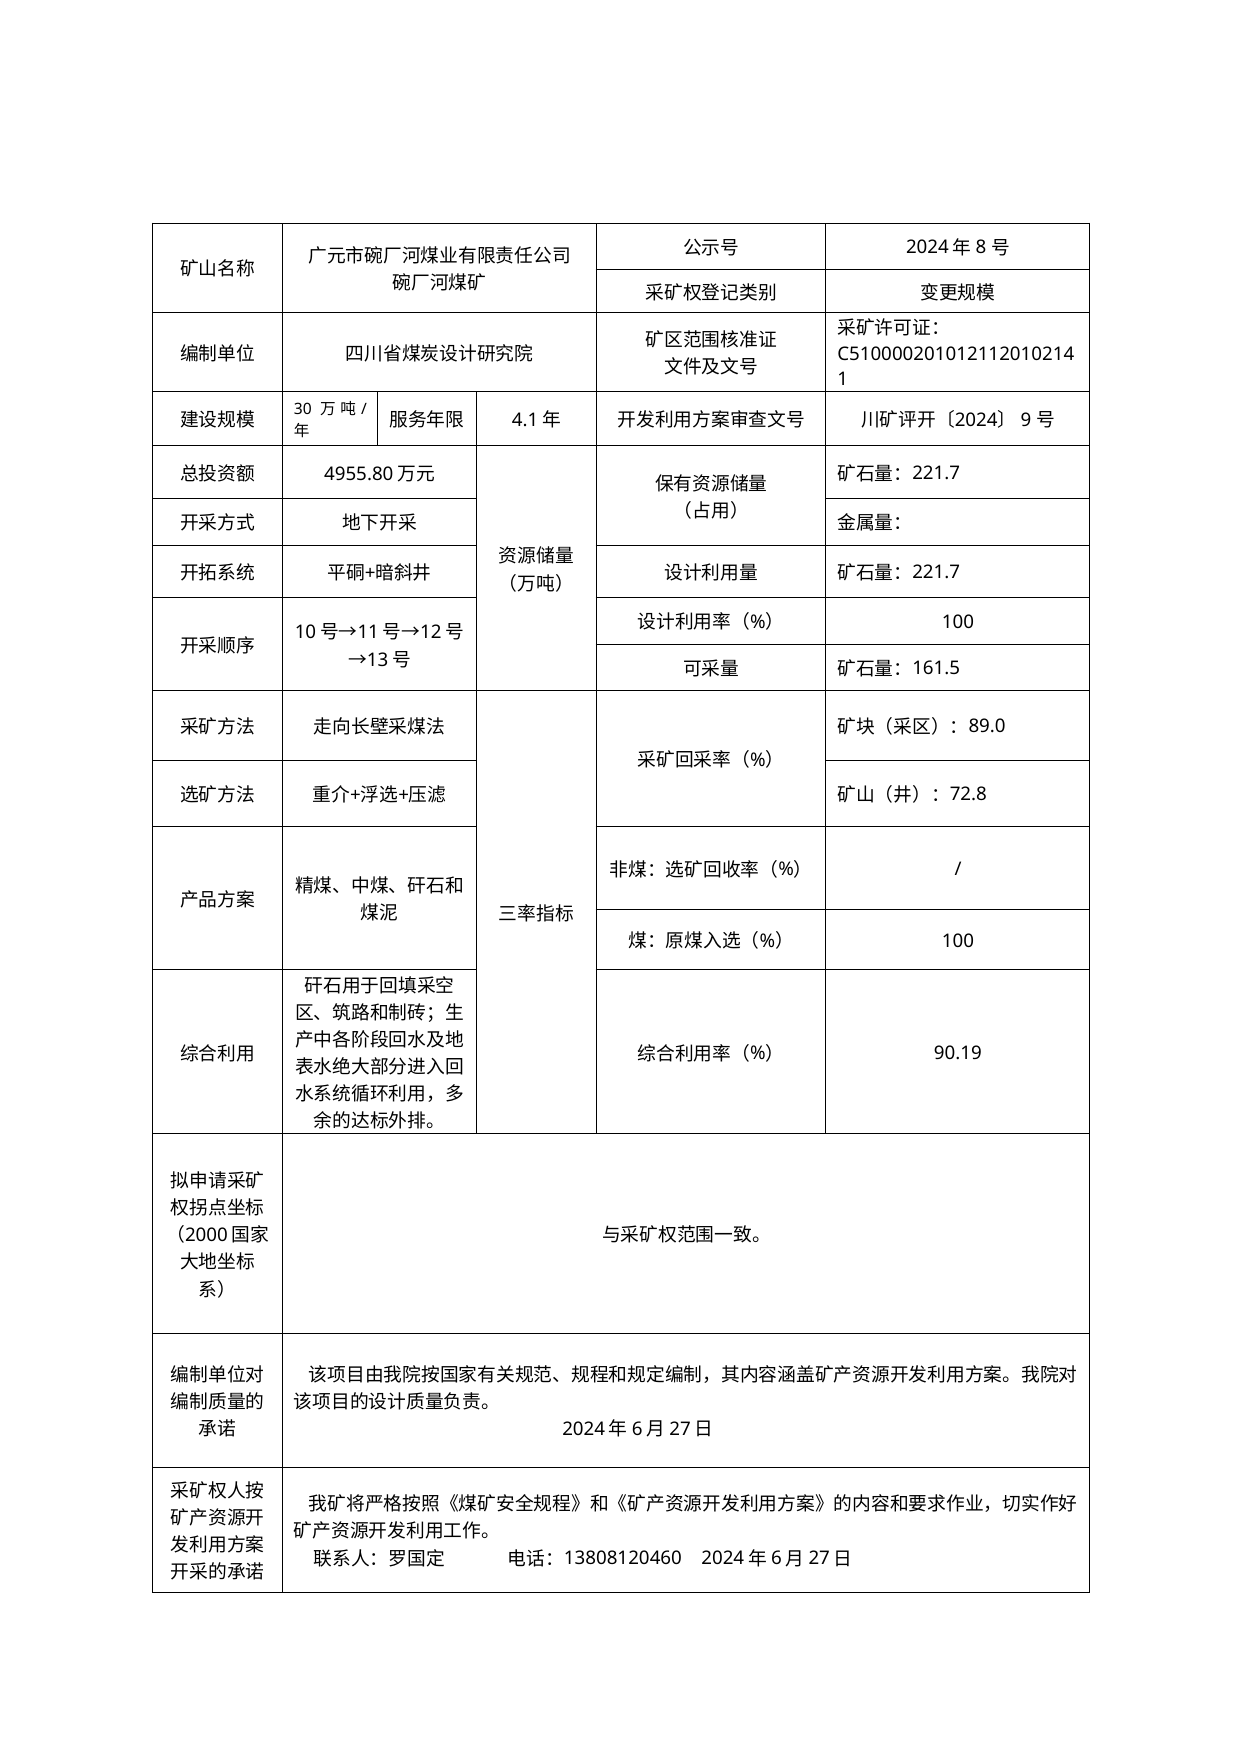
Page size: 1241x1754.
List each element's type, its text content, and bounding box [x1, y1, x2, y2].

table_header 2024年 8 号 [826, 224, 1089, 269]
table_cell 设计利用率（%） [597, 598, 825, 644]
table_cell 矿石量：221.7 [826, 446, 1089, 498]
table_cell 可采量 [597, 645, 825, 690]
table_cell 资源储量（万吨） [477, 446, 596, 690]
table_cell 开拓系统 [153, 546, 282, 597]
table_cell 精煤、中煤、矸石和煤泥 [283, 827, 476, 969]
table_cell / [826, 827, 1089, 909]
table_cell 采矿权人按矿产资源开发利用方案开采的承诺 [153, 1468, 282, 1592]
table_cell 服务年限 [378, 392, 476, 445]
table_cell 与采矿权范围一致。 [283, 1134, 1089, 1333]
table_cell 开发利用方案审查文号 [597, 392, 825, 445]
table_cell 平硐+暗斜井 [283, 546, 476, 597]
table_header 矿山名称 [153, 224, 282, 312]
table_cell 采矿权登记类别 [597, 270, 825, 312]
table_cell 走向长壁采煤法 [283, 691, 476, 760]
table_cell 我矿将严格按照《煤矿安全规程》和《矿产资源开发利用方案》的内容和要求作业，切实作好矿产资源开发利用工作。 联系人：罗国定 电话：13808120460 2024年 6月 27日 [283, 1468, 1089, 1592]
table_cell 4955.80万元 [283, 446, 476, 498]
table_cell 矿区范围核准证 文件及文号 [597, 313, 825, 391]
table_cell 矿石量：221.7 [826, 546, 1089, 597]
table_cell 10号→11号→12号→13号 [283, 598, 476, 690]
table_cell 变更规模 [826, 270, 1089, 312]
table_cell 编制单位对编制质量的承诺 [153, 1334, 282, 1467]
table_cell 采矿方法 [153, 691, 282, 760]
table_cell 四川省煤炭设计研究院 [283, 313, 596, 391]
table_cell 拟申请采矿权拐点坐标 （2000国家大地坐标系） [153, 1134, 282, 1333]
table_cell 30万吨/年 [283, 392, 377, 445]
table_cell 重介+浮选+压滤 [283, 761, 476, 826]
table_cell 矿石量：161.5 [826, 645, 1089, 690]
table_cell 建设规模 [153, 392, 282, 445]
table_cell 矸石用于回填采空区、筑路和制砖；生产中各阶段回水及地表水绝大部分进入回水系统循环利用，多余的达标外排。 [283, 970, 476, 1133]
table_cell 川矿评开〔2024〕 9 号 [826, 392, 1089, 445]
table_cell 100 [826, 598, 1089, 644]
table_header 公示号 [597, 224, 825, 269]
table_cell 地下开采 [283, 499, 476, 544]
table_cell 开采顺序 [153, 598, 282, 690]
table_cell 100 [826, 910, 1089, 969]
table_cell 非煤：选矿回收率（%） [597, 827, 825, 909]
table_header 广元市碗厂河煤业有限责任公司 碗厂河煤矿 [283, 224, 596, 312]
table_cell 金属量： [826, 499, 1089, 544]
table_cell 开采方式 [153, 499, 282, 544]
table_cell 矿块（采区）：89.0 [826, 691, 1089, 760]
table_cell 产品方案 [153, 827, 282, 969]
table_cell 采矿许可证： C5100002010121120102141 [826, 313, 1089, 391]
table_cell 设计利用量 [597, 546, 825, 597]
table_cell 采矿回采率（%） [597, 691, 825, 826]
table_cell 三率指标 [477, 691, 596, 1133]
table_cell 矿山（井）：72.8 [826, 761, 1089, 826]
table_cell 总投资额 [153, 446, 282, 498]
table_cell 选矿方法 [153, 761, 282, 826]
table_cell 90.19 [826, 970, 1089, 1133]
table_cell 综合利用 [153, 970, 282, 1133]
table_cell 该项目由我院按国家有关规范、规程和规定编制，其内容涵盖矿产资源开发利用方案。我院对该项目的设计质量负责。 2024年 6月 27日 [283, 1334, 1089, 1467]
table_cell 保有资源储量 （占用） [597, 446, 825, 544]
table_cell 综合利用率（%） [597, 970, 825, 1133]
table_cell 4.1年 [477, 392, 596, 445]
table_cell 煤：原煤入选（%） [597, 910, 825, 969]
table_cell 编制单位 [153, 313, 282, 391]
